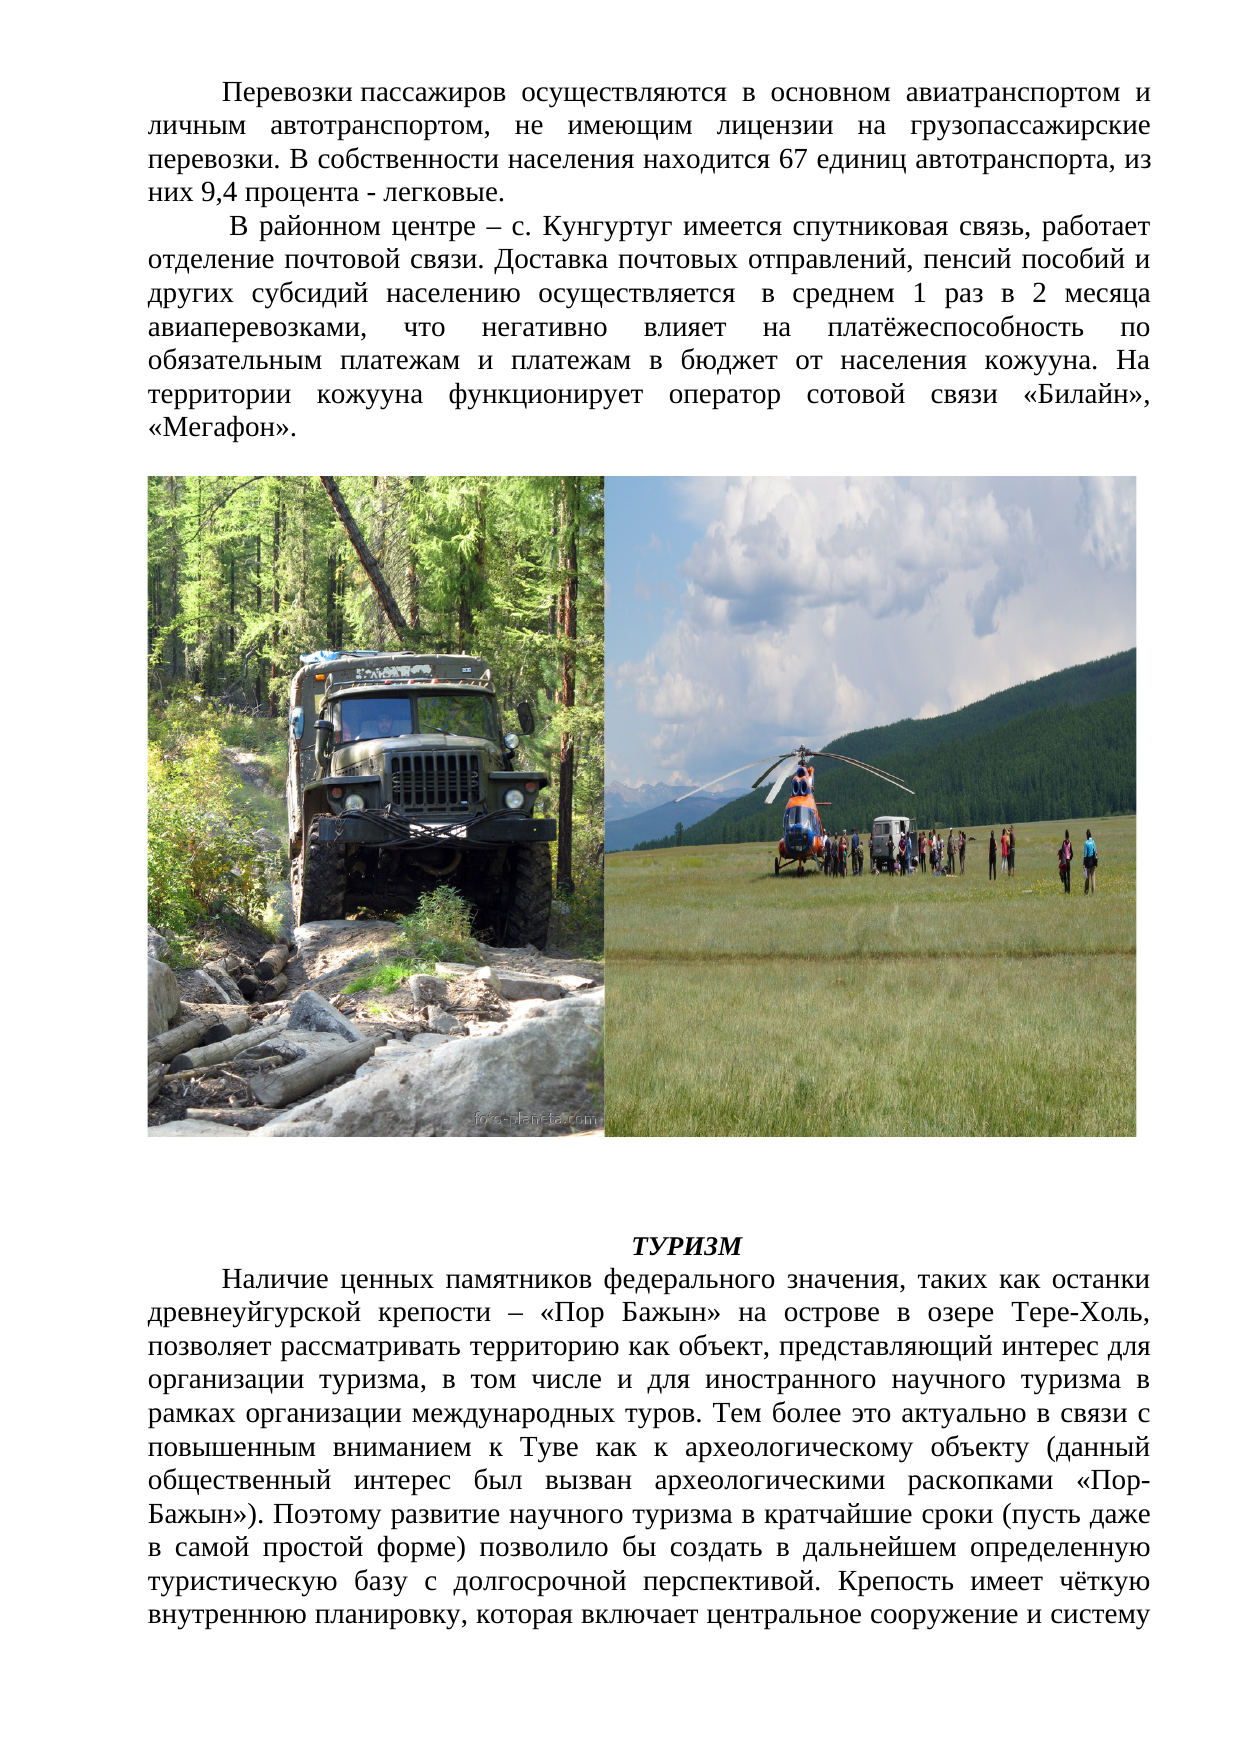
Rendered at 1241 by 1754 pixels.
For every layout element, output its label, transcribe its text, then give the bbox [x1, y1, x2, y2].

text Перевозки пассажиров осуществляются в основном авиатранспортом и личным автотранспортом, не имеющим лицензии на грузопассажирские перевозки. В собственности населения находится 67 единиц автотранспорта, из них 9,4 процента - легковые. [148, 74, 1152, 208]
picture [147, 476, 1137, 1137]
text ТУРИЗМ [148, 1230, 1152, 1261]
text В районном центре – с. Кунгуртуг имеется спутниковая связь, работает отделение почтовой связи. Доставка почтовых отправлений, пенсий пособий и других субсидий населению осуществляется в среднем 1 раз в 2 месяца авиаперевозками, что негативно влияет на платёжеспособность по обязательным платежам и платежам в бюджет от населения кожууна. На территории кожууна функционирует оператор сотовой связи «Билайн», «Мегафон». [148, 208, 1152, 443]
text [148, 1261, 1152, 1630]
